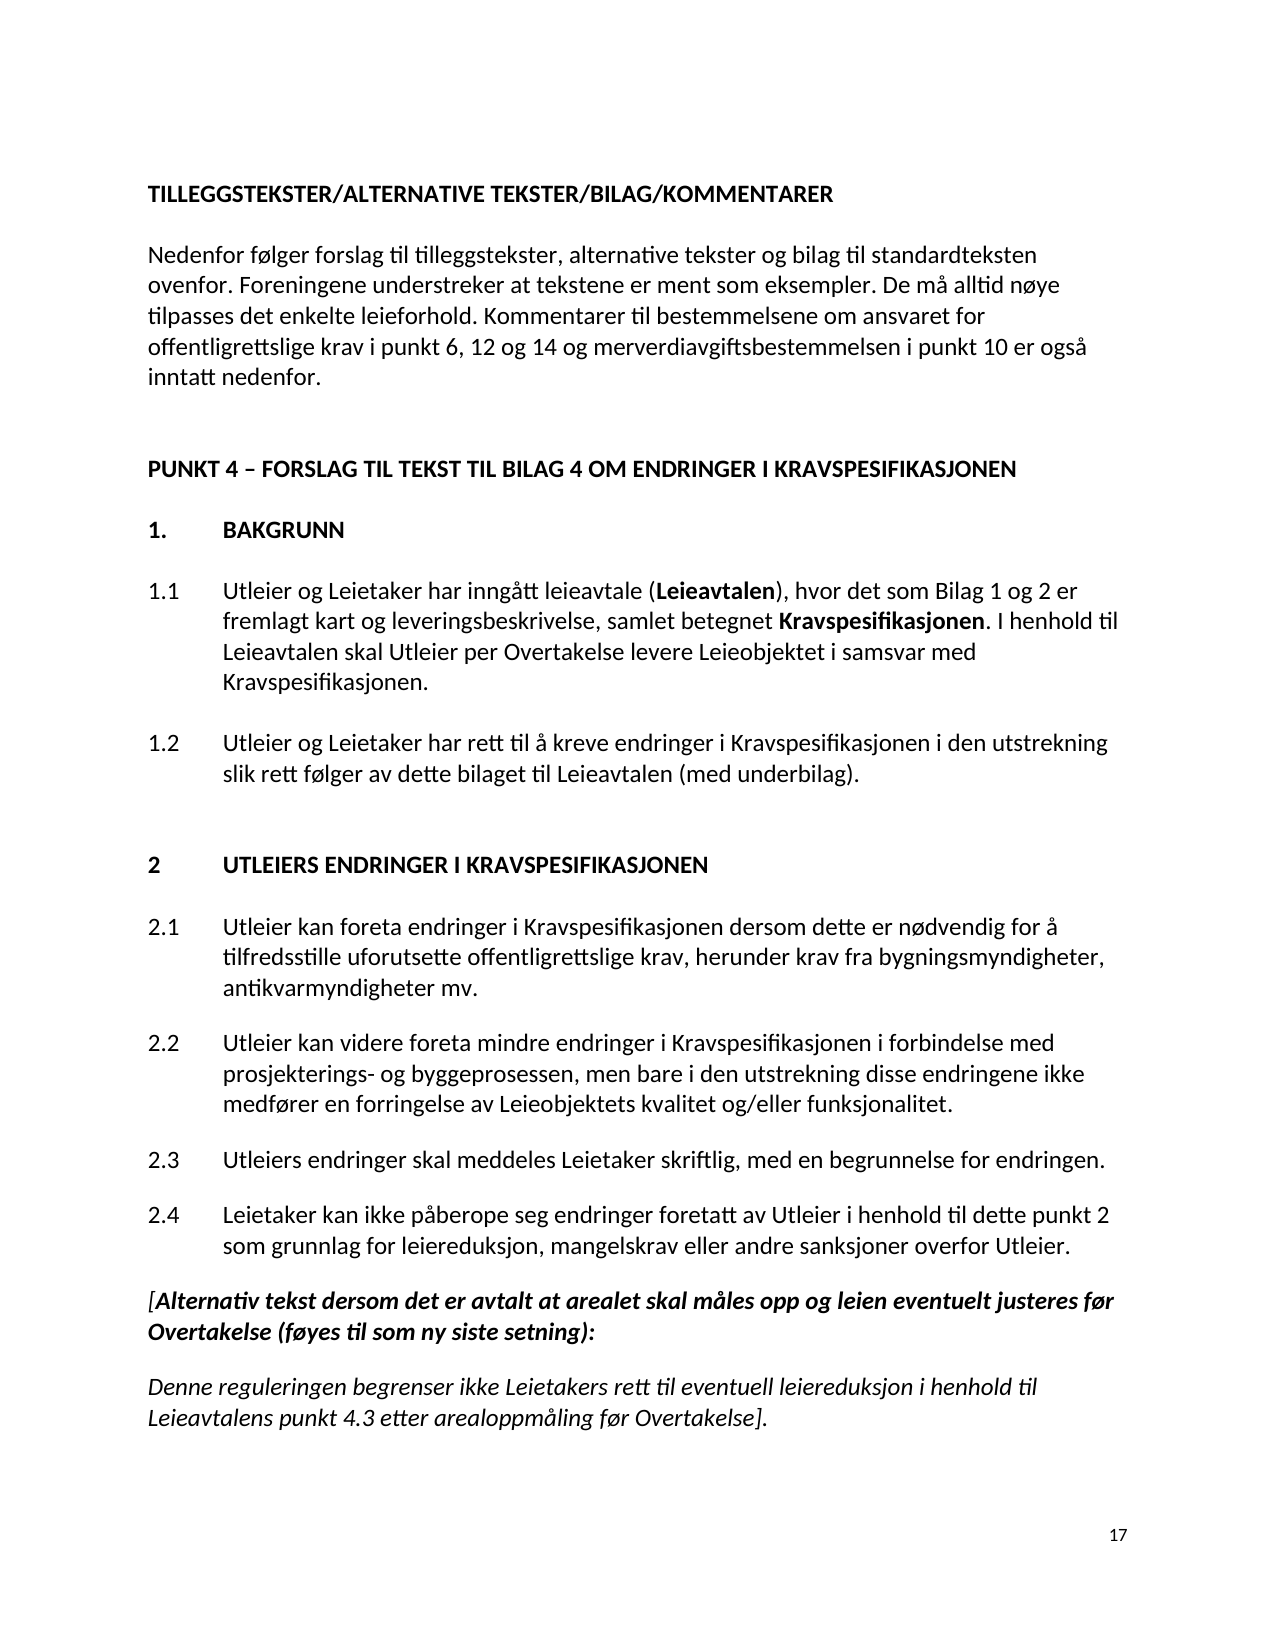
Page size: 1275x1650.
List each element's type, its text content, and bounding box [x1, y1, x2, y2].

text 2 UTLEIERS ENDRINGER I KRAVSPESIFIKASJONEN [148, 849, 1127, 880]
text 1.2 Utleier og Leietaker har rett til å kreve endringer i Kravspesifikasjonen i den utstrekning slik rett følger av dette bilaget til Leieavtalen (med underbilag). [148, 727, 1127, 788]
text 2.1 Utleier kan foreta endringer i Kravspesifikasjonen dersom dette er nødvendig for å tilfredsstille uforutsette offentligrettslige krav, herunder krav fra bygningsmyndigheter, antikvarmyndigheter mv. [148, 911, 1127, 1002]
text PUNKT 4 – FORSLAG TIL TEKST TIL BILAG 4 OM ENDRINGER I KRAVSPESIFIKASJONEN [148, 453, 1127, 483]
text Denne reguleringen begrenser ikke Leietakers rett til eventuell leiereduksjon i henhold til Leieavtalens punkt 4.3 etter arealoppmåling før Overtakelse]. [148, 1371, 1127, 1432]
text TILLEGGSTEKSTER/ALTERNATIVE TEKSTER/BILAG/KOMMENTARER [148, 178, 1127, 209]
text 2.4 Leietaker kan ikke påberope seg endringer foretatt av Utleier i henhold til dette punkt 2 som grunnlag for leiereduksjon, mangelskrav eller andre sanksjoner overfor Utleier. [148, 1199, 1127, 1260]
text Nedenfor følger forslag til tilleggstekster, alternative tekster og bilag til standardteksten ovenfor. Foreningene understreker at tekstene er ment som eksempler. De må alltid nøye tilpasses det enkelte leieforhold. Kommentarer til bestemmelsene om ansvaret for offentligrettslige krav i punkt 6, 12 og 14 og merverdiavgiftsbestemmelsen i punkt 10 er også inntatt nedenfor. [148, 239, 1127, 392]
text 1. BAKGRUNN [148, 514, 1127, 544]
text 1.1 Utleier og Leietaker har inngått leieavtale (Leieavtalen), hvor det som Bilag 1 og 2 er fremlagt kart og leveringsbeskrivelse, samlet betegnet Kravspesifikasjonen. I henhold til Leieavtalen skal Utleier per Overtakelse levere Leieobjektet i samsvar med Kravspesifikasjonen. [148, 575, 1127, 697]
text 2.3 Utleiers endringer skal meddeles Leietaker skriftlig, med en begrunnelse for endringen. [148, 1144, 1127, 1174]
text [Alternativ tekst dersom det er avtalt at arealet skal måles opp og leien eventuelt justeres før Overtakelse (føyes til som ny siste setning): [148, 1285, 1127, 1346]
text 2.2 Utleier kan videre foreta mindre endringer i Kravspesifikasjonen i forbindelse med prosjekterings- og byggeprosessen, men bare i den utstrekning disse endringene ikke medfører en forringelse av Leieobjektets kvalitet og/eller funksjonalitet. [148, 1027, 1127, 1119]
